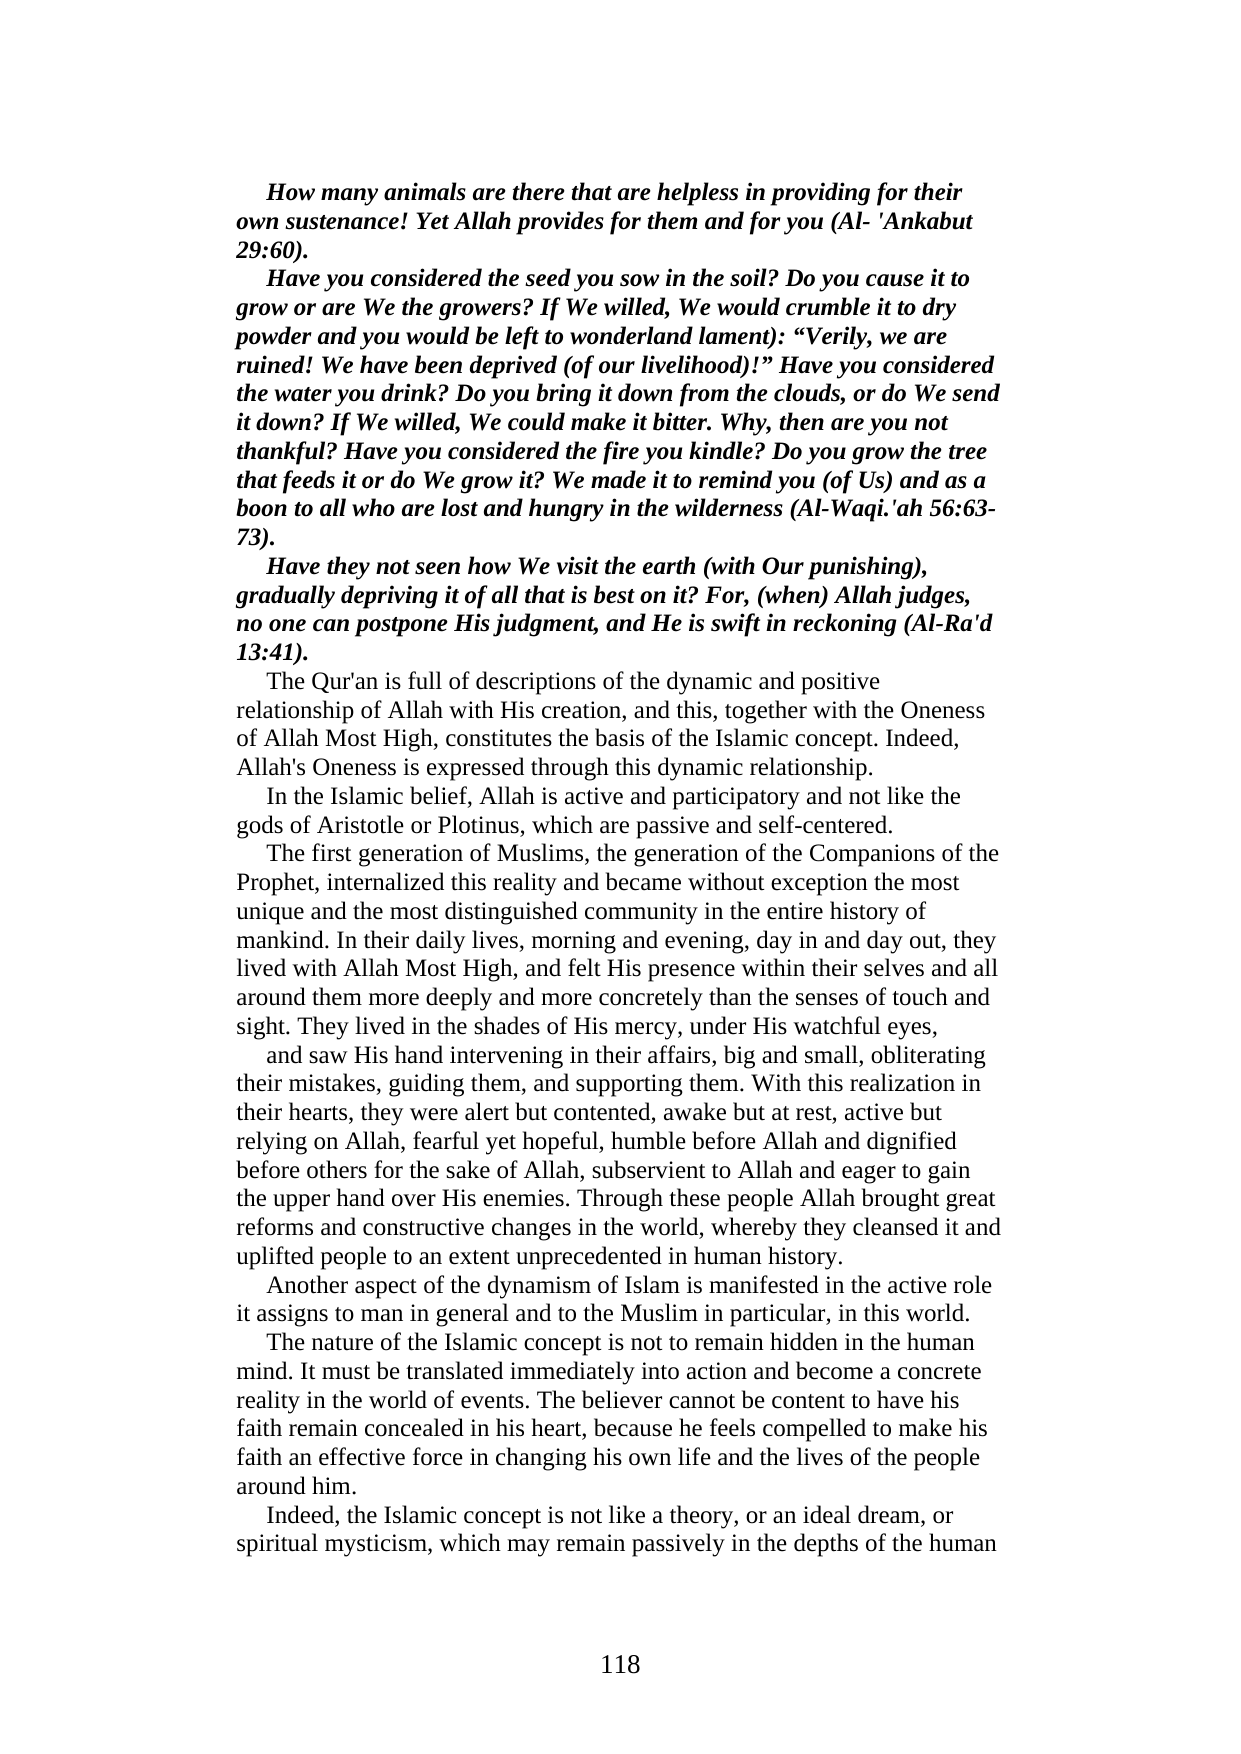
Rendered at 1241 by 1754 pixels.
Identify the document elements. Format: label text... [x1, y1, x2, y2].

text The Qur'an is full of descriptions of the dynamic and positive relationship of Allah with His creation, and this, together with the Oneness of Allah Most High, constitutes the basis of the Islamic concept. Indeed, Allah's Oneness is expressed through this dynamic relationship. [236, 666, 1004, 781]
text and saw His hand intervening in their affairs, big and small, obliterating their mistakes, guiding them, and supporting them. With this realization in their hearts, they were alert but contented, awake but at rest, active but relying on Allah, fearful yet hopeful, humble before Allah and dignified before others for the sake of Allah, subservient to Allah and eager to gain the upper hand over His enemies. Through these people Allah brought great reforms and constructive changes in the world, whereby they cleansed it and uplifted people to an extent unprecedented in human history. [236, 1040, 1004, 1270]
text How many animals are there that are helpless in providing for their own sustenance! Yet Allah provides for them and for you (Al- 'Ankabut 29:60). [236, 177, 1004, 263]
text In the Islamic belief, Allah is active and participatory and not like the gods of Aristotle or Plotinus, which are passive and self-centered. [236, 781, 1004, 838]
text Have they not seen how We visit the earth (with Our punishing), gradually depriving it of all that is best on it? For, (when) Allah judges, no one can postpone His judg­ment, and He is swift in reckoning (Al-Ra'd 13:41). [236, 551, 1004, 666]
text Have you considered the seed you sow in the soil? Do you cause it to grow or are We the growers? If We willed, We would crumble it to dry powder and you would be left to wonderland lament): “Verily, we are ruined! We have been deprived (of our livelihood)!” Have you considered the water you drink? Do you bring it down from the clouds, or do We send it down? If We willed, We could make it bitter. Why, then are you not thankful? Have you considered the fire you kindle? Do you grow the tree that feeds it or do We grow it? We made it to remind you (of Us) and as a boon to all who are lost and hungry in the wilderness (Al-Waqi.'ah 56:63- 73). [236, 263, 1004, 551]
text The first generation of Muslims, the generation of the Companions of the Prophet, internalized this reality and became without exception the most unique and the most distinguished community in the entire history of mankind. In their daily lives, morning and evening, day in and day out, they lived with Allah Most High, and felt His presence within their selves and all around them more deeply and more concretely than the senses of touch and sight. They lived in the shades of His mercy, under His watchful eyes, [236, 838, 1004, 1040]
text Another aspect of the dynamism of Islam is manifested in the active role it assigns to man in general and to the Muslim in particular, in this world. [236, 1270, 1004, 1327]
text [236, 1500, 1004, 1557]
text The nature of the Islamic concept is not to remain hidden in the human mind. It must be translated immediately into action and become a concrete reality in the world of events. The believer cannot be content to have his faith remain concealed in his heart, because he feels compelled to make his faith an effective force in changing his own life and the lives of the people around him. [236, 1327, 1004, 1500]
